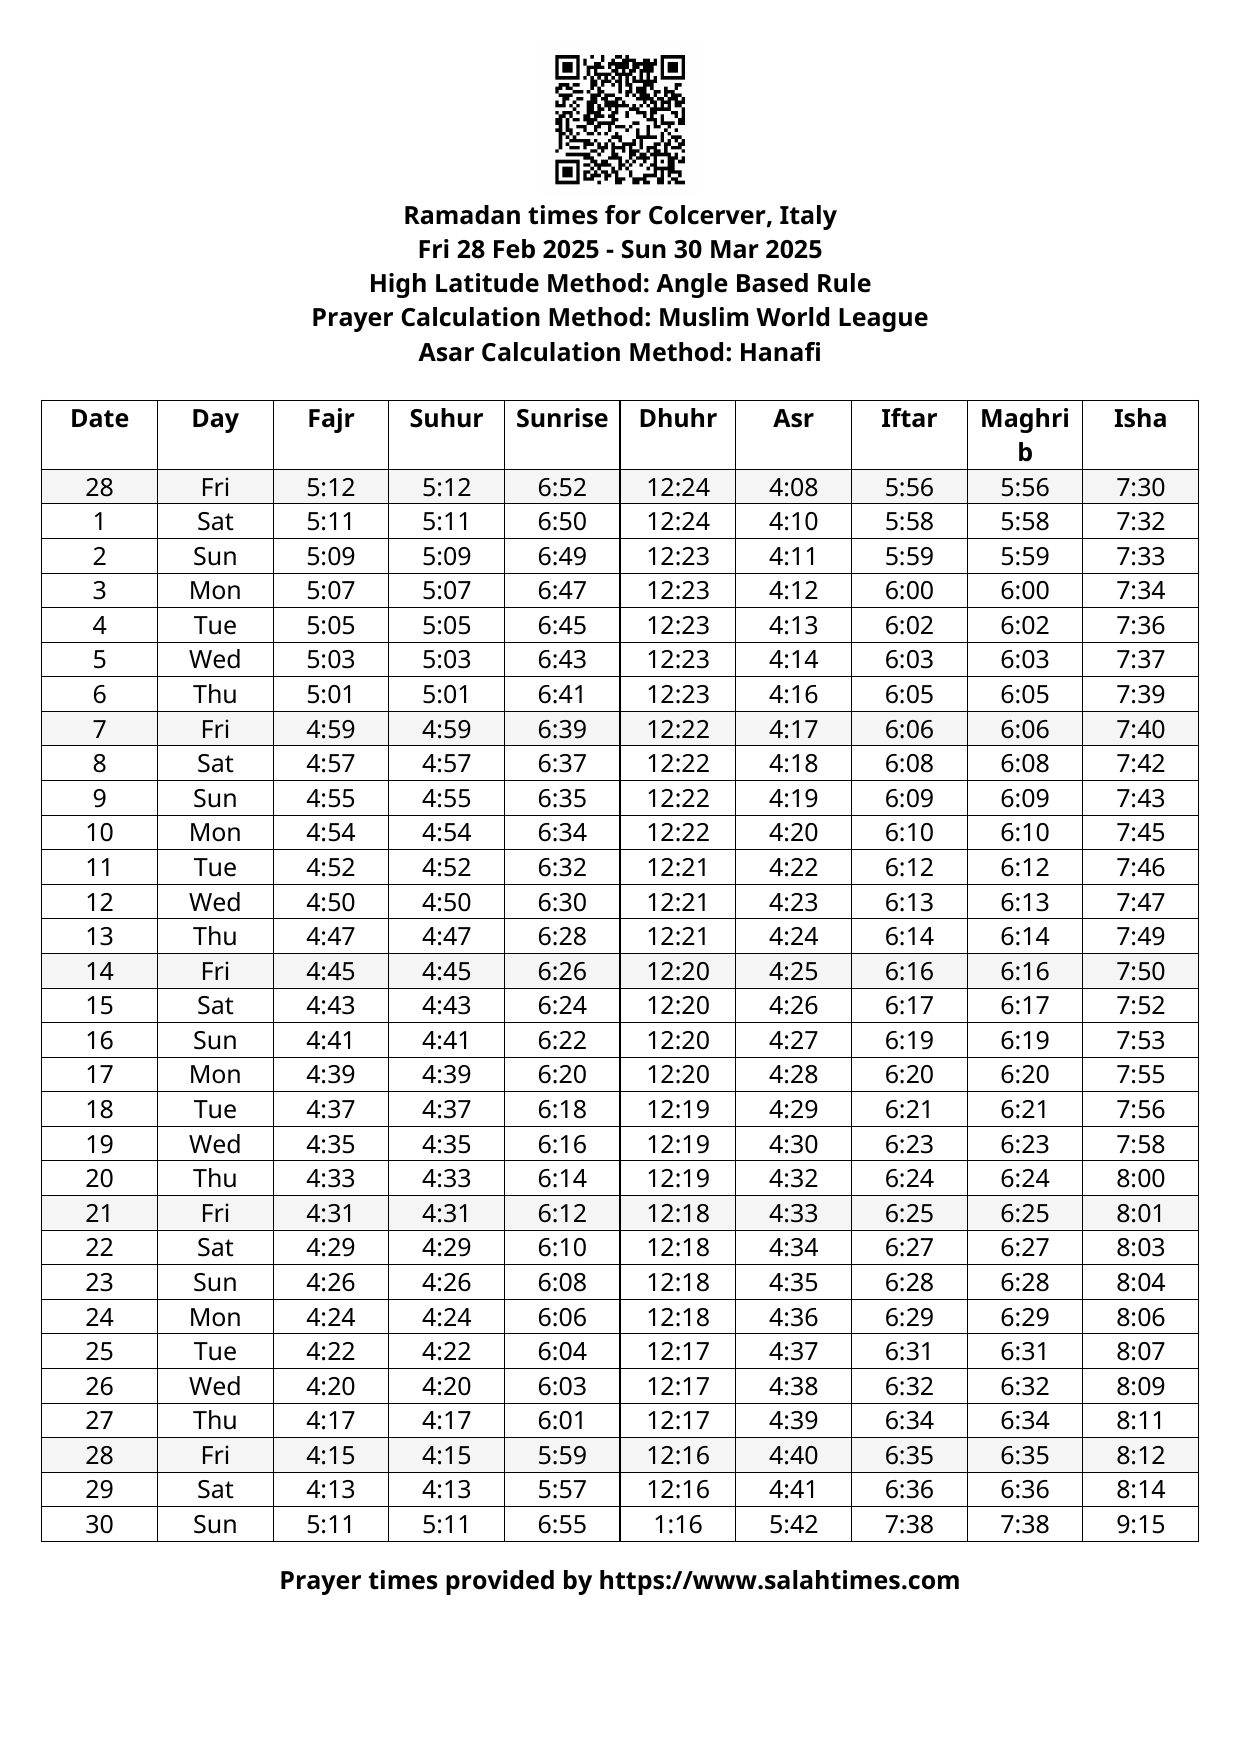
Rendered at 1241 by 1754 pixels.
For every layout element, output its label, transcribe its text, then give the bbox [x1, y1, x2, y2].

table_cell 6:25 [852, 1196, 967, 1229]
table_cell 12:17 [621, 1334, 735, 1368]
table_cell 2 [42, 539, 157, 572]
table_cell 6:09 [852, 781, 967, 814]
table_cell 6:32 [968, 1369, 1082, 1402]
table_cell 6:10 [968, 816, 1082, 849]
table_cell 4:37 [274, 1092, 388, 1126]
table_cell 4:59 [389, 712, 504, 745]
table_cell 4:19 [736, 781, 851, 814]
table_cell 6:30 [505, 885, 619, 918]
table_cell 4:35 [274, 1127, 388, 1160]
table_cell Thu [158, 1404, 273, 1437]
table_cell 4:41 [736, 1473, 851, 1506]
text Fri 28 Feb 2025 - Sun 30 Mar 2025 [42, 232, 1198, 266]
table_cell 4:57 [389, 746, 504, 780]
table_cell 7:56 [1083, 1092, 1198, 1126]
table_cell 5:56 [968, 470, 1082, 503]
table_cell 12 [42, 885, 157, 918]
table_cell 4:24 [736, 919, 851, 953]
table_cell 5:59 [505, 1438, 619, 1472]
table_cell 6:29 [968, 1300, 1082, 1333]
table_cell 5:11 [274, 1507, 388, 1541]
table_cell Fri [158, 954, 273, 987]
table_cell 1:16 [621, 1507, 735, 1541]
table_cell Mon [158, 574, 273, 607]
table_cell Tue [158, 608, 273, 642]
table_cell Sun [158, 1265, 273, 1299]
table_cell 4:15 [274, 1438, 388, 1472]
table_cell 6:29 [852, 1300, 967, 1333]
table_cell 6:08 [852, 746, 967, 780]
table_cell 6:09 [968, 781, 1082, 814]
table_cell 7:37 [1083, 643, 1198, 676]
table_cell 6:36 [968, 1473, 1082, 1506]
table_cell Sun [158, 1507, 273, 1541]
table_cell 7:45 [1083, 816, 1198, 849]
table_cell 6:18 [505, 1092, 619, 1126]
table_cell 4:26 [274, 1265, 388, 1299]
table_cell 12:19 [621, 1092, 735, 1126]
table_cell 6:52 [505, 470, 619, 503]
table_cell 9:15 [1083, 1507, 1198, 1541]
table_cell 12:23 [621, 608, 735, 642]
table_header Iftar [852, 401, 967, 469]
table_cell 12:21 [621, 885, 735, 918]
table_cell 6:06 [852, 712, 967, 745]
table_cell Sat [158, 989, 273, 1022]
table_cell 5:57 [505, 1473, 619, 1506]
table_cell 24 [42, 1300, 157, 1333]
table_cell 6:35 [968, 1438, 1082, 1472]
table_cell 4:35 [736, 1265, 851, 1299]
table_cell 3 [42, 574, 157, 607]
table_cell 6:00 [852, 574, 967, 607]
table_cell 4:20 [736, 816, 851, 849]
table_cell 12:20 [621, 954, 735, 987]
table_cell 4:29 [736, 1092, 851, 1126]
table_cell 4:26 [389, 1265, 504, 1299]
table_cell 7:30 [1083, 470, 1198, 503]
table_cell 12:24 [621, 504, 735, 538]
table_cell Fri [158, 712, 273, 745]
table_cell 8:06 [1083, 1300, 1198, 1333]
table_cell 8:11 [1083, 1404, 1198, 1437]
table_cell 4:15 [389, 1438, 504, 1472]
picture [542, 41, 699, 198]
table_cell 6:06 [505, 1300, 619, 1333]
table_cell 12:19 [621, 1161, 735, 1195]
table_cell 6:20 [505, 1058, 619, 1091]
table_cell Tue [158, 1334, 273, 1368]
table_cell 5:07 [274, 574, 388, 607]
table_cell 6:12 [968, 850, 1082, 884]
table_header Asr [736, 401, 851, 469]
table_cell 7:33 [1083, 539, 1198, 572]
table_cell 4:59 [274, 712, 388, 745]
table_cell 6:24 [968, 1161, 1082, 1195]
table_cell 12:16 [621, 1438, 735, 1472]
table_cell Sat [158, 504, 273, 538]
table_cell 4:11 [736, 539, 851, 572]
table_cell 6:50 [505, 504, 619, 538]
table_cell 6:14 [852, 919, 967, 953]
table_cell 6:16 [968, 954, 1082, 987]
table_cell 7:42 [1083, 746, 1198, 780]
table_cell 4:47 [389, 919, 504, 953]
table_cell 4:17 [274, 1404, 388, 1437]
table_cell 8:00 [1083, 1161, 1198, 1195]
table_cell Sat [158, 1473, 273, 1506]
table_cell 11 [42, 850, 157, 884]
table_cell 7:47 [1083, 885, 1198, 918]
table_cell 12:24 [621, 470, 735, 503]
table_cell 4:33 [389, 1161, 504, 1195]
table_cell 6:34 [968, 1404, 1082, 1437]
table_cell 5:05 [274, 608, 388, 642]
table_cell 6:03 [852, 643, 967, 676]
table_cell 6:08 [505, 1265, 619, 1299]
table_cell 7:38 [852, 1507, 967, 1541]
table_cell 6:31 [852, 1334, 967, 1368]
table_header Dhuhr [621, 401, 735, 469]
table_cell 4:29 [274, 1231, 388, 1264]
table_cell 6:02 [968, 608, 1082, 642]
table_cell 5:09 [274, 539, 388, 572]
table_cell 6:12 [505, 1196, 619, 1229]
table_cell 6:35 [505, 781, 619, 814]
table_cell 29 [42, 1473, 157, 1506]
table_cell 4:08 [736, 470, 851, 503]
table_cell 27 [42, 1404, 157, 1437]
table_cell Wed [158, 1127, 273, 1160]
table_cell 8:01 [1083, 1196, 1198, 1229]
table_cell 4:12 [736, 574, 851, 607]
table_cell 13 [42, 919, 157, 953]
table_cell 6:22 [505, 1023, 619, 1057]
table_cell 6:10 [505, 1231, 619, 1264]
table_cell 22 [42, 1231, 157, 1264]
table_cell 6:03 [505, 1369, 619, 1402]
table_cell 4:57 [274, 746, 388, 780]
table_cell 8:12 [1083, 1438, 1198, 1472]
table_cell 4:16 [736, 677, 851, 711]
table_cell 4:39 [736, 1404, 851, 1437]
table_cell 12:16 [621, 1473, 735, 1506]
table_cell Tue [158, 1092, 273, 1126]
table_cell 30 [42, 1507, 157, 1541]
table_cell 7:43 [1083, 781, 1198, 814]
table_cell 6:28 [852, 1265, 967, 1299]
table_cell 6:14 [968, 919, 1082, 953]
table_header Isha [1083, 401, 1198, 469]
table_cell Sun [158, 781, 273, 814]
table_cell 12:21 [621, 919, 735, 953]
table_cell 4:31 [389, 1196, 504, 1229]
table_cell 7:38 [968, 1507, 1082, 1541]
table_header Maghrib [968, 401, 1082, 469]
table_cell 5:59 [968, 539, 1082, 572]
table_cell 4:41 [274, 1023, 388, 1057]
table_cell 4:39 [274, 1058, 388, 1091]
table_cell 7:58 [1083, 1127, 1198, 1160]
table_cell 12:18 [621, 1231, 735, 1264]
table_cell 8:07 [1083, 1334, 1198, 1368]
table_cell 4:23 [736, 885, 851, 918]
table_cell Thu [158, 1161, 273, 1195]
table_cell 4:55 [274, 781, 388, 814]
table_cell 4:17 [736, 712, 851, 745]
table_cell 4:13 [389, 1473, 504, 1506]
table_cell 6:12 [852, 850, 967, 884]
table_cell 7:36 [1083, 608, 1198, 642]
table_cell 12:21 [621, 850, 735, 884]
table_cell 4:54 [274, 816, 388, 849]
table_cell 6:08 [968, 746, 1082, 780]
table_cell Mon [158, 1058, 273, 1091]
table_cell 5:03 [389, 643, 504, 676]
table_cell Wed [158, 643, 273, 676]
table_cell 4:43 [389, 989, 504, 1022]
table_cell 12:22 [621, 712, 735, 745]
table_cell 12:19 [621, 1127, 735, 1160]
table_cell 12:22 [621, 746, 735, 780]
table_cell 6:17 [968, 989, 1082, 1022]
table_cell 6:16 [505, 1127, 619, 1160]
table_cell 21 [42, 1196, 157, 1229]
table_cell 6:04 [505, 1334, 619, 1368]
table_cell 6:05 [968, 677, 1082, 711]
table_cell 4:22 [274, 1334, 388, 1368]
table_cell Fri [158, 1196, 273, 1229]
table_cell Sun [158, 1023, 273, 1057]
table_cell 4:24 [389, 1300, 504, 1333]
table_cell 6:37 [505, 746, 619, 780]
table_cell 12:17 [621, 1404, 735, 1437]
table_cell 6:05 [852, 677, 967, 711]
table_cell Thu [158, 677, 273, 711]
table_cell 7:53 [1083, 1023, 1198, 1057]
table_cell 6:23 [852, 1127, 967, 1160]
table_cell Mon [158, 816, 273, 849]
table_cell 6:02 [852, 608, 967, 642]
table_cell 7:40 [1083, 712, 1198, 745]
table_cell 6:23 [968, 1127, 1082, 1160]
table_cell 5:09 [389, 539, 504, 572]
table_cell 5:03 [274, 643, 388, 676]
table_cell 4:20 [389, 1369, 504, 1402]
table_cell 12:18 [621, 1196, 735, 1229]
table_cell 6:19 [968, 1023, 1082, 1057]
table_cell Tue [158, 850, 273, 884]
table_cell 23 [42, 1265, 157, 1299]
table_cell 5:01 [389, 677, 504, 711]
table_cell 9 [42, 781, 157, 814]
table_cell 4:20 [274, 1369, 388, 1402]
table_header Fajr [274, 401, 388, 469]
table_cell 4:22 [389, 1334, 504, 1368]
table_cell 6:31 [968, 1334, 1082, 1368]
table_cell 7:46 [1083, 850, 1198, 884]
table_cell 4:29 [389, 1231, 504, 1264]
table_cell 6:45 [505, 608, 619, 642]
table_cell 6:14 [505, 1161, 619, 1195]
table_cell 4:37 [389, 1092, 504, 1126]
table_cell 6:43 [505, 643, 619, 676]
table_cell 4:26 [736, 989, 851, 1022]
table_cell 12:20 [621, 1058, 735, 1091]
table_cell 6:27 [968, 1231, 1082, 1264]
table_cell 6:41 [505, 677, 619, 711]
table_cell 12:23 [621, 539, 735, 572]
table_cell 4:32 [736, 1161, 851, 1195]
table_cell 12:18 [621, 1300, 735, 1333]
table_cell 12:23 [621, 643, 735, 676]
table_cell 6:27 [852, 1231, 967, 1264]
table_cell Wed [158, 885, 273, 918]
table_header Sunrise [505, 401, 619, 469]
table_cell Thu [158, 919, 273, 953]
table_cell 4:47 [274, 919, 388, 953]
table_cell 4:54 [389, 816, 504, 849]
table_cell 12:23 [621, 574, 735, 607]
table_cell 6:06 [968, 712, 1082, 745]
table_cell 4:17 [389, 1404, 504, 1437]
table_cell 4:38 [736, 1369, 851, 1402]
text Prayer Calculation Method: Muslim World League [42, 300, 1198, 334]
table_cell 5:11 [389, 504, 504, 538]
table_cell 4:50 [389, 885, 504, 918]
table_cell 4:31 [274, 1196, 388, 1229]
text High Latitude Method: Angle Based Rule [42, 266, 1198, 300]
table_cell 8 [42, 746, 157, 780]
table_cell 12:22 [621, 816, 735, 849]
table_cell 7:49 [1083, 919, 1198, 953]
table_cell 5:58 [968, 504, 1082, 538]
table_cell 6:21 [968, 1092, 1082, 1126]
table_cell 5:59 [852, 539, 967, 572]
table_cell 6 [42, 677, 157, 711]
table_cell Sun [158, 539, 273, 572]
table_cell 8:14 [1083, 1473, 1198, 1506]
table_cell 5:56 [852, 470, 967, 503]
table_cell 7:34 [1083, 574, 1198, 607]
table_cell 6:03 [968, 643, 1082, 676]
table_cell 6:28 [505, 919, 619, 953]
table_cell 5:11 [389, 1507, 504, 1541]
table_cell Sat [158, 1231, 273, 1264]
table_cell 4:27 [736, 1023, 851, 1057]
table_cell 4:45 [389, 954, 504, 987]
text Ramadan times for Colcerver, Italy [42, 198, 1198, 232]
table_cell 8:04 [1083, 1265, 1198, 1299]
table_cell 6:00 [968, 574, 1082, 607]
table_cell 12:23 [621, 677, 735, 711]
table_cell 19 [42, 1127, 157, 1160]
table_cell 6:20 [852, 1058, 967, 1091]
table_cell Mon [158, 1300, 273, 1333]
table_cell 7:55 [1083, 1058, 1198, 1091]
table_cell 4:39 [389, 1058, 504, 1091]
table_cell Wed [158, 1369, 273, 1402]
table_cell 6:34 [852, 1404, 967, 1437]
table_cell 4:34 [736, 1231, 851, 1264]
table_cell 4:10 [736, 504, 851, 538]
table_cell 5:12 [389, 470, 504, 503]
table_cell 26 [42, 1369, 157, 1402]
table_cell 4:43 [274, 989, 388, 1022]
table_cell 18 [42, 1092, 157, 1126]
table_cell 16 [42, 1023, 157, 1057]
table_cell 12:17 [621, 1369, 735, 1402]
table_cell 5:07 [389, 574, 504, 607]
table_header Suhur [389, 401, 504, 469]
table_cell 4:45 [274, 954, 388, 987]
table_cell 28 [42, 470, 157, 503]
table_cell 6:13 [968, 885, 1082, 918]
table_cell 4:18 [736, 746, 851, 780]
table_cell 4:13 [736, 608, 851, 642]
table_cell 7:32 [1083, 504, 1198, 538]
table_cell 6:28 [968, 1265, 1082, 1299]
table_cell 7 [42, 712, 157, 745]
table_cell 5:58 [852, 504, 967, 538]
table_cell 4:55 [389, 781, 504, 814]
table_cell 6:20 [968, 1058, 1082, 1091]
table_cell 5:12 [274, 470, 388, 503]
table_cell 4:24 [274, 1300, 388, 1333]
table_cell 4:50 [274, 885, 388, 918]
table_cell 6:24 [505, 989, 619, 1022]
table_cell 8:09 [1083, 1369, 1198, 1402]
table_cell 4:22 [736, 850, 851, 884]
table_cell 6:16 [852, 954, 967, 987]
table_cell 6:49 [505, 539, 619, 572]
table_cell 4:40 [736, 1438, 851, 1472]
text Prayer times provided by https://www.salahtimes.com [42, 1563, 1198, 1597]
table_cell 5:01 [274, 677, 388, 711]
table_cell 4:14 [736, 643, 851, 676]
table_cell 7:50 [1083, 954, 1198, 987]
table_cell 5 [42, 643, 157, 676]
table_cell 4:52 [274, 850, 388, 884]
table_cell 6:26 [505, 954, 619, 987]
table_cell 6:10 [852, 816, 967, 849]
table_cell 6:25 [968, 1196, 1082, 1229]
table_cell 20 [42, 1161, 157, 1195]
table_cell 5:42 [736, 1507, 851, 1541]
text Asar Calculation Method: Hanafi [42, 334, 1198, 368]
table_cell 12:20 [621, 989, 735, 1022]
table_header Date [42, 401, 157, 469]
table_cell 6:13 [852, 885, 967, 918]
table_cell 12:20 [621, 1023, 735, 1057]
table_cell 6:55 [505, 1507, 619, 1541]
table_cell 28 [42, 1438, 157, 1472]
table_cell 6:17 [852, 989, 967, 1022]
table_cell 4 [42, 608, 157, 642]
table_cell 7:39 [1083, 677, 1198, 711]
table_cell 6:19 [852, 1023, 967, 1057]
table_cell 12:18 [621, 1265, 735, 1299]
table_cell 17 [42, 1058, 157, 1091]
table_cell 6:35 [852, 1438, 967, 1472]
table_cell 1 [42, 504, 157, 538]
table_cell Fri [158, 1438, 273, 1472]
table_cell 8:03 [1083, 1231, 1198, 1264]
table_cell 25 [42, 1334, 157, 1368]
table_cell 6:47 [505, 574, 619, 607]
table_cell 6:24 [852, 1161, 967, 1195]
table_cell 14 [42, 954, 157, 987]
table_cell 5:05 [389, 608, 504, 642]
table_cell 4:33 [736, 1196, 851, 1229]
table_cell 6:21 [852, 1092, 967, 1126]
table_cell 6:32 [852, 1369, 967, 1402]
table_cell 4:30 [736, 1127, 851, 1160]
table_cell 4:37 [736, 1334, 851, 1368]
table_cell 4:25 [736, 954, 851, 987]
table_cell Fri [158, 470, 273, 503]
table_cell Sat [158, 746, 273, 780]
table_cell 4:28 [736, 1058, 851, 1091]
table_cell 4:41 [389, 1023, 504, 1057]
table_cell 6:36 [852, 1473, 967, 1506]
table_cell 12:22 [621, 781, 735, 814]
table_cell 4:35 [389, 1127, 504, 1160]
table_cell 6:39 [505, 712, 619, 745]
table_cell 6:34 [505, 816, 619, 849]
table_cell 4:36 [736, 1300, 851, 1333]
table_cell 7:52 [1083, 989, 1198, 1022]
table_cell 4:13 [274, 1473, 388, 1506]
table_cell 15 [42, 989, 157, 1022]
table_cell 6:32 [505, 850, 619, 884]
table_cell 4:33 [274, 1161, 388, 1195]
table_cell 10 [42, 816, 157, 849]
table_header Day [158, 401, 273, 469]
table_cell 5:11 [274, 504, 388, 538]
table_cell 4:52 [389, 850, 504, 884]
table_cell 6:01 [505, 1404, 619, 1437]
